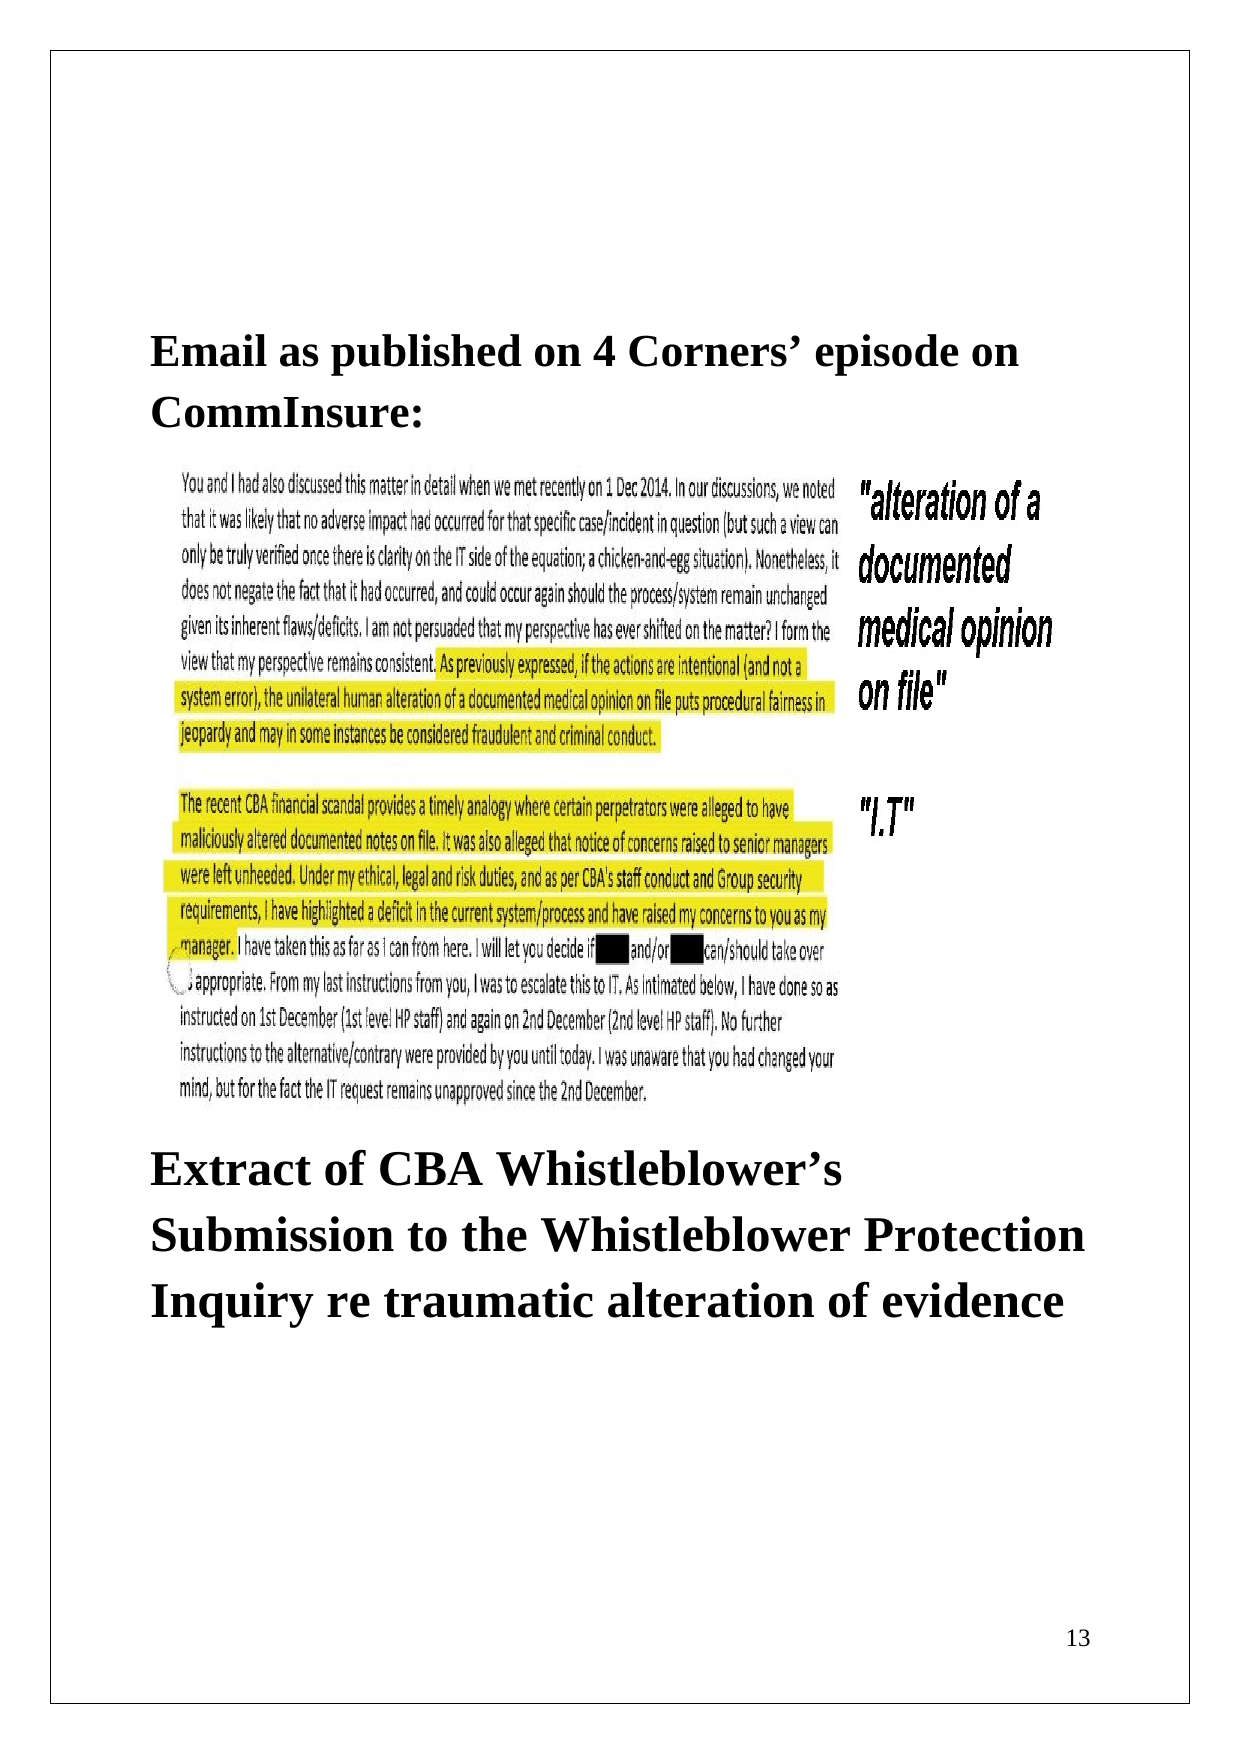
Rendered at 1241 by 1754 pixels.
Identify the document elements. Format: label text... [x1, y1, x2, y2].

text Extract of CBA Whistleblower’s Submission to the Whistleblower Protection Inquiry re traumatic alteration of evidence [150, 1139, 1090, 1329]
picture [150, 465, 1091, 1114]
text Email as published on 4 Corners’ episode on CommInsure: [150, 324, 1090, 437]
